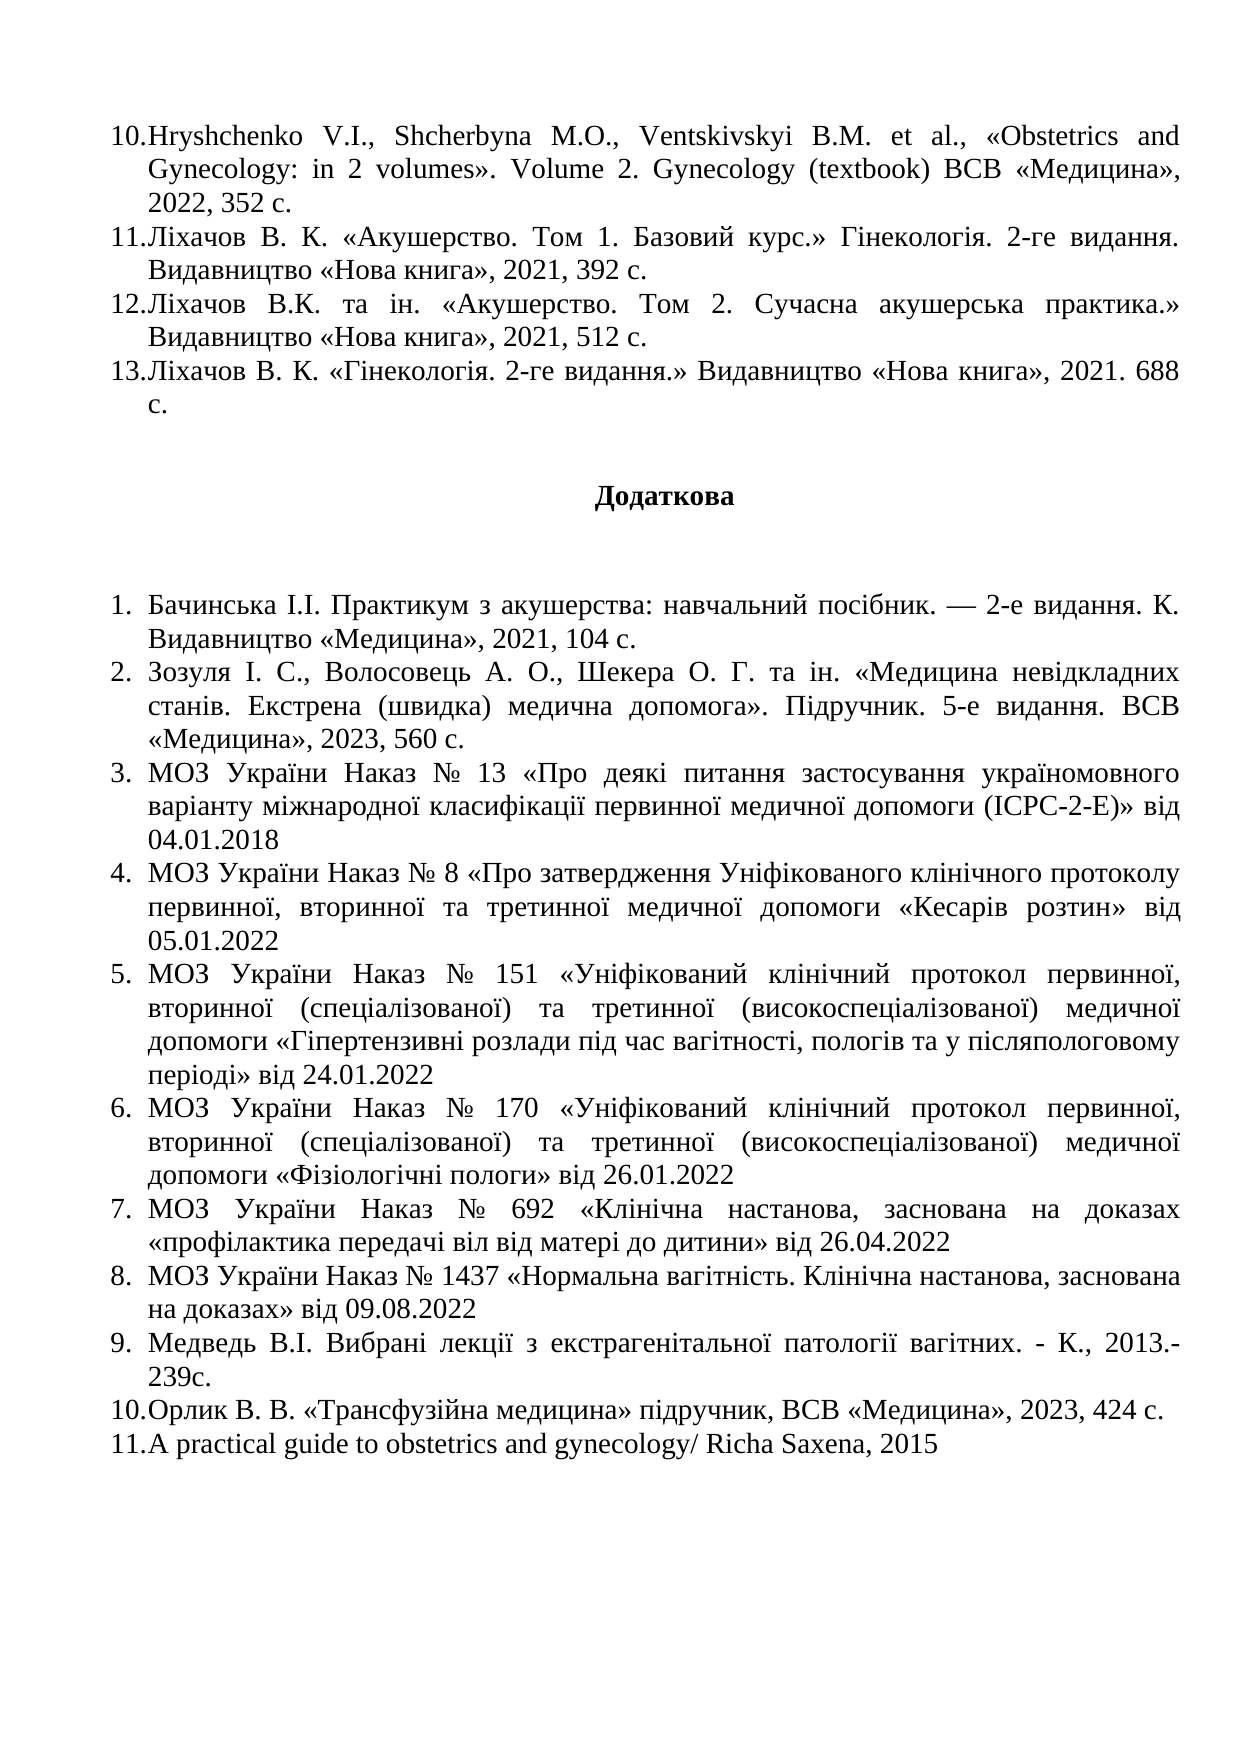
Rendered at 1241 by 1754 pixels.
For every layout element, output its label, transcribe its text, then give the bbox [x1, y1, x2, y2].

list МОЗ України Наказ № 151 «Уніфікований клінічний протокол первинної, вторинної (спеціалізованої) та третинної (високоспеціалізованої) медичної допомоги «Гіпертензивні розлади під час вагітності, пологів та у післяпологовому періоді» від 24.01.2022 [110, 956, 1181, 1090]
list МОЗ України Наказ № 170 «Уніфікований клінічний протокол первинної, вторинної (спеціалізованої) та третинної (високоспеціалізованої) медичної допомоги «Фізіологічні пологи» від 26.01.2022 [110, 1090, 1181, 1191]
list МОЗ України Наказ № 8 «Про затвердження Уніфікованого клінічного протоколу первинної, вторинної та третинної медичної допомоги «Кесарів розтин» від 05.01.2022 [110, 856, 1181, 956]
list МОЗ України Наказ № 13 «Про деякі питання застосування україномовного варіанту міжнародної класифікації первинної медичної допомоги (ICPC-2-E)» від 04.01.2018 [110, 755, 1181, 856]
list МОЗ України Наказ № 692 «Клінічна настанова, заснована на доказах «профілактика передачі віл від матері до дитини» від 26.04.2022 [110, 1191, 1181, 1258]
list Зозуля І. С., Волосовець А. О., Шекера О. Г. та ін. «Медицина невідкладних станів. Екстрена (швидка) медична допомога». Підручник. 5-е видання. ВСВ «Медицина», 2023, 560 с. [110, 654, 1181, 755]
list МОЗ України Наказ № 1437 «Нормальна вагітність. Клінічна настанова, заснована на доказах» від 09.08.2022 [110, 1258, 441, 1325]
list Медведь В.І. Вибрані лекції з екстрагенітальної патології вагітних. - К., 2013.- 239с. [110, 1325, 1181, 1392]
list Ліхачов В. К. «Акушерство. Том 1. Базовий курс.» Гінекологія. 2-ге видання. Видавництво «Нова книга», 2021, 392 с. [110, 219, 1181, 286]
list Ліхачов В.К. та ін. «Акушерство. Том 2. Сучасна акушерська практика.» Видавництво «Нова книга», 2021, 512 с. [110, 286, 1181, 353]
list Бачинська І.І. Практикум з акушерства: навчальний посібник. — 2-е видання. К. Видавництво «Медицина», 2021, 104 с. [110, 587, 1181, 654]
list Ліхачов В. К. «Гінекологія. 2-ге видання.» Видавництво «Нова книга», 2021. 688 с. [110, 353, 1181, 420]
list Орлик В. В. «Трансфузійна медицина» підручник, ВСВ «Медицина», 2023, 424 с. [110, 1392, 1181, 1426]
list Hryshchenko V.I., Shcherbyna M.O., Ventskivskyi B.M. et al., «Obstetrics and Gynecology: in 2 volumes». Volume 2. Gynecology (textbook) ВСВ «Медицина», 2022, 352 с. [110, 118, 1181, 219]
list МОЗ України Наказ № 1437 «Нормальна вагітність. Клінічна настанова, заснована на доказах» від 09.08.2022 [476, 1258, 1181, 1325]
text Додаткова [148, 478, 1181, 512]
list A practical guide to obstetrics and gynecology/ Richa Saxena, 2015 [110, 1426, 1181, 1459]
